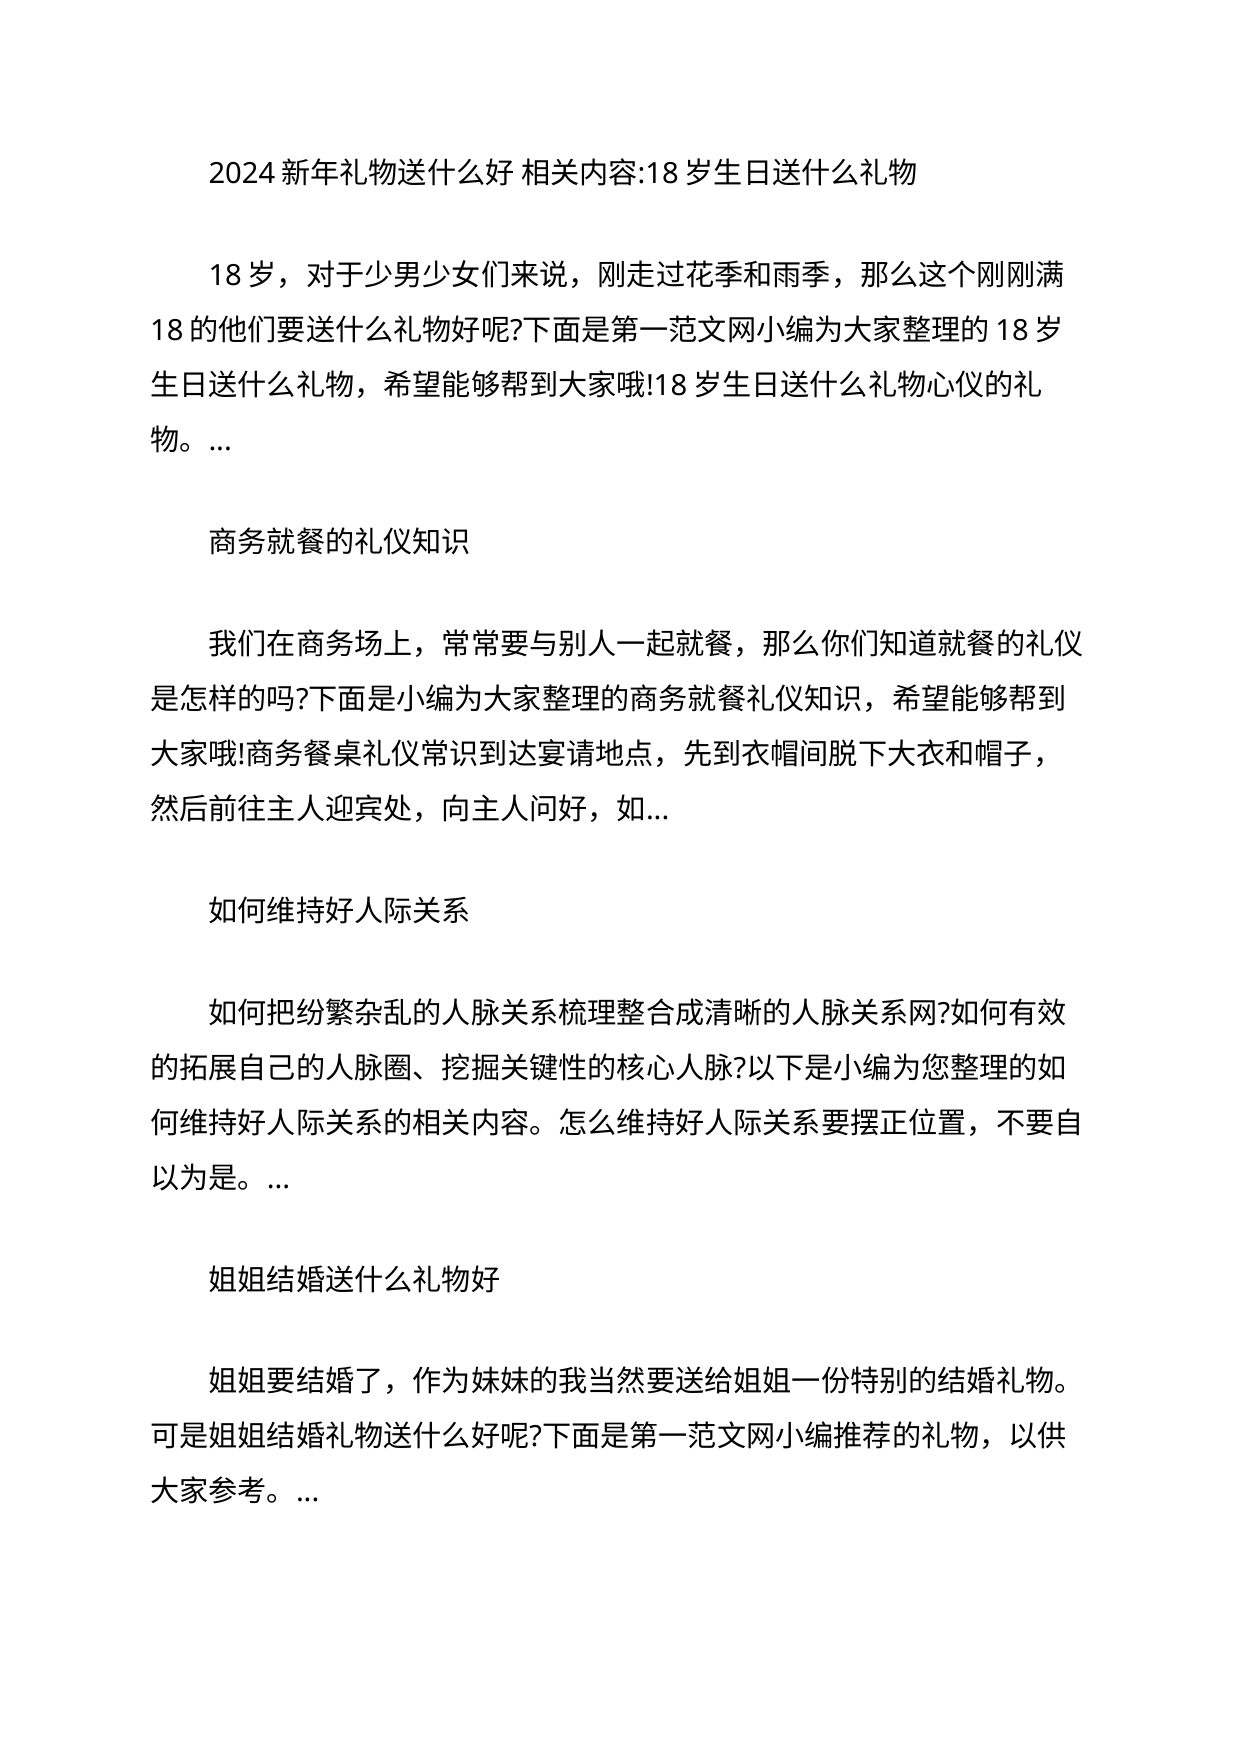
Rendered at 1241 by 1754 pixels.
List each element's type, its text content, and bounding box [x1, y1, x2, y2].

text 如何把纷繁杂乱的人脉关系梳理整合成清晰的人脉关系网?如何有效的拓展自己的人脉圈、挖掘关键性的核心人脉?以下是小编为您整理的如何维持好人际关系的相关内容。怎么维持好人际关系要摆正位置，不要自以为是。... [150, 989, 1090, 1197]
text 如何维持好人际关系 [150, 888, 1090, 930]
text 商务就餐的礼仪知识 [150, 519, 1090, 561]
text 姐姐结婚送什么礼物好 [150, 1256, 1090, 1298]
text 2024新年礼物送什么好 相关内容:18岁生日送什么礼物 [150, 150, 1090, 192]
text 我们在商务场上，常常要与别人一起就餐，那么你们知道就餐的礼仪是怎样的吗?下面是小编为大家整理的商务就餐礼仪知识，希望能够帮到大家哦!商务餐桌礼仪常识到达宴请地点，先到衣帽间脱下大衣和帽子，然后前往主人迎宾处，向主人问好，如... [150, 621, 1090, 828]
text 18岁，对于少男少女们来说，刚走过花季和雨季，那么这个刚刚满18的他们要送什么礼物好呢?下面是第一范文网小编为大家整理的18岁生日送什么礼物，希望能够帮到大家哦!18岁生日送什么礼物心仪的礼物。... [150, 252, 1090, 459]
text 姐姐要结婚了，作为妹妹的我当然要送给姐姐一份特别的结婚礼物。可是姐姐结婚礼物送什么好呢?下面是第一范文网小编推荐的礼物，以供大家参考。... [150, 1358, 1090, 1510]
